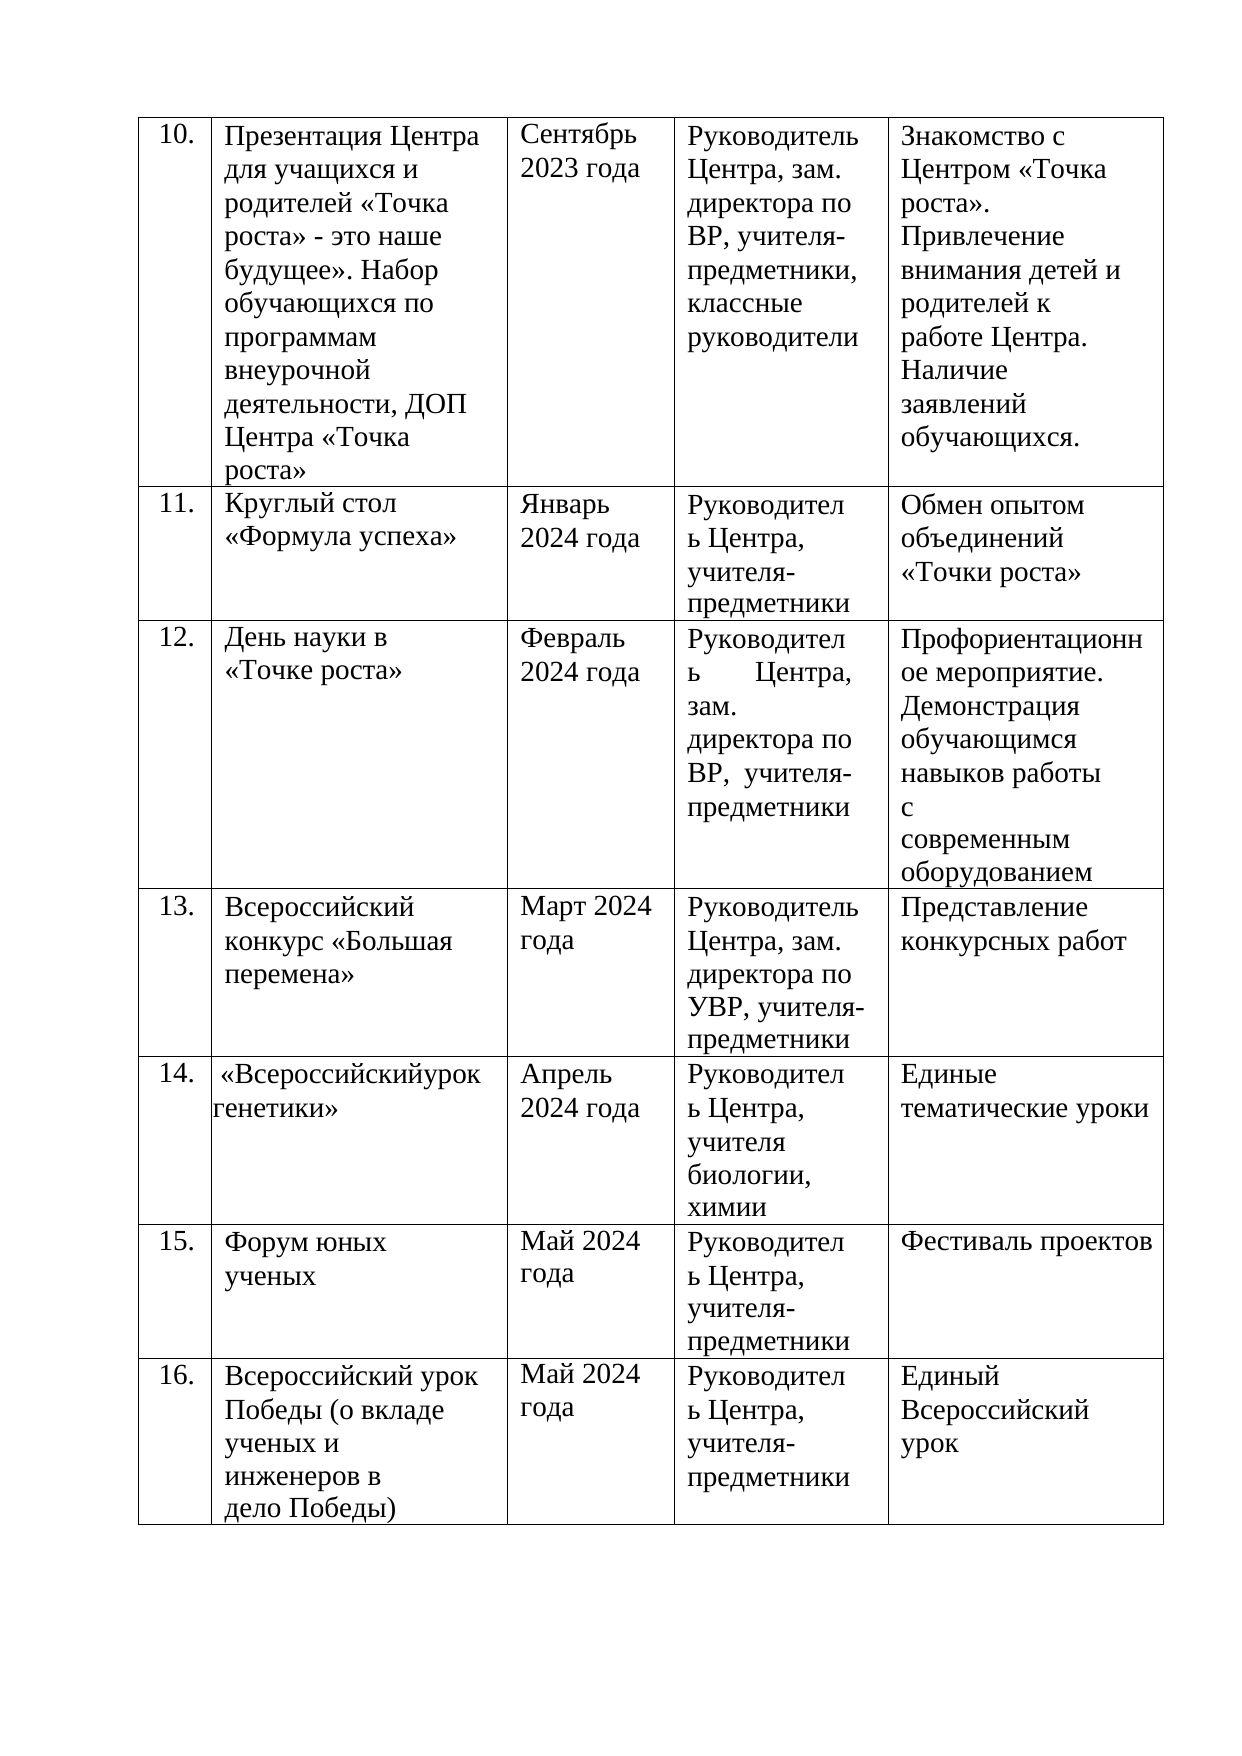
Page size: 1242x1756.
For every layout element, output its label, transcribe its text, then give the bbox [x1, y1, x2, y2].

table_cell Апрель 2024 года [508, 1057, 674, 1223]
table_cell 14. [139, 1057, 211, 1223]
table_cell 16. [139, 1359, 211, 1524]
table_cell Обмен опытом объединений «Точки роста» [889, 487, 1163, 620]
table_cell Руководитель Центра, зам. директора по ВР, учителя- предметники [675, 621, 888, 888]
table_cell Круглый стол «Формула успеха» [212, 487, 507, 620]
table_header Руководитель Центра, зам. директора по ВР, учителя- предметники, классные руководители [675, 118, 888, 486]
table_cell Руководитель Центра, учителя- предметники [675, 1359, 888, 1524]
table_cell Представление конкурсных работ [889, 889, 1163, 1056]
table_cell 12. [139, 621, 211, 888]
table_cell Март 2024 года [508, 889, 674, 1056]
table_cell Профориентационн ое мероприятие. Демонстрация обучающимся навыков работы с современным оборудованием [889, 621, 1163, 888]
table_cell «Всероссийскийурок генетики» [212, 1057, 507, 1223]
table_cell Май 2024 года [508, 1225, 674, 1357]
table_cell Руководитель Центра, учителя- предметники [675, 1225, 888, 1357]
table_header Знакомство с Центром «Точка роста». Привлечение внимания детей и родителей к работе Центра. Наличие заявлений обучающихся. [889, 118, 1163, 486]
table_header Сентябрь 2023 года [508, 118, 674, 486]
table_cell Февраль 2024 года [508, 621, 674, 888]
table_cell Январь 2024 года [508, 487, 674, 620]
table_cell 15. [139, 1225, 211, 1357]
table_header Презентация Центра для учащихся и родителей «Точка роста» - это наше будущее». Набор обучающихся по программам внеурочной деятельности, ДОП Центра «Точка роста» [212, 118, 507, 486]
table_cell 11. [139, 487, 211, 620]
table_cell Руководитель Центра, зам. директора по УВР, учителя- предметники [675, 889, 888, 1056]
table_cell День науки в «Точке роста» [212, 621, 507, 888]
table_cell Руководитель Центра, учителя биологии, химии [675, 1057, 888, 1223]
table_cell Всероссийский урок Победы (о вкладе ученых и инженеров в дело Победы) [212, 1359, 507, 1524]
table_cell Руководитель Центра, учителя- предметники [675, 487, 888, 620]
table_cell Единые тематические уроки [889, 1057, 1163, 1223]
table_cell Май 2024 года [508, 1359, 674, 1524]
table_cell Форум юных ученых [212, 1225, 507, 1357]
table_header 10. [139, 118, 211, 486]
table_cell Единый Всероссийский урок [889, 1359, 1163, 1524]
table_cell Фестиваль проектов [889, 1225, 1163, 1357]
table_cell 13. [139, 889, 211, 1056]
table_cell Всероссийский конкурс «Большая перемена» [212, 889, 507, 1056]
